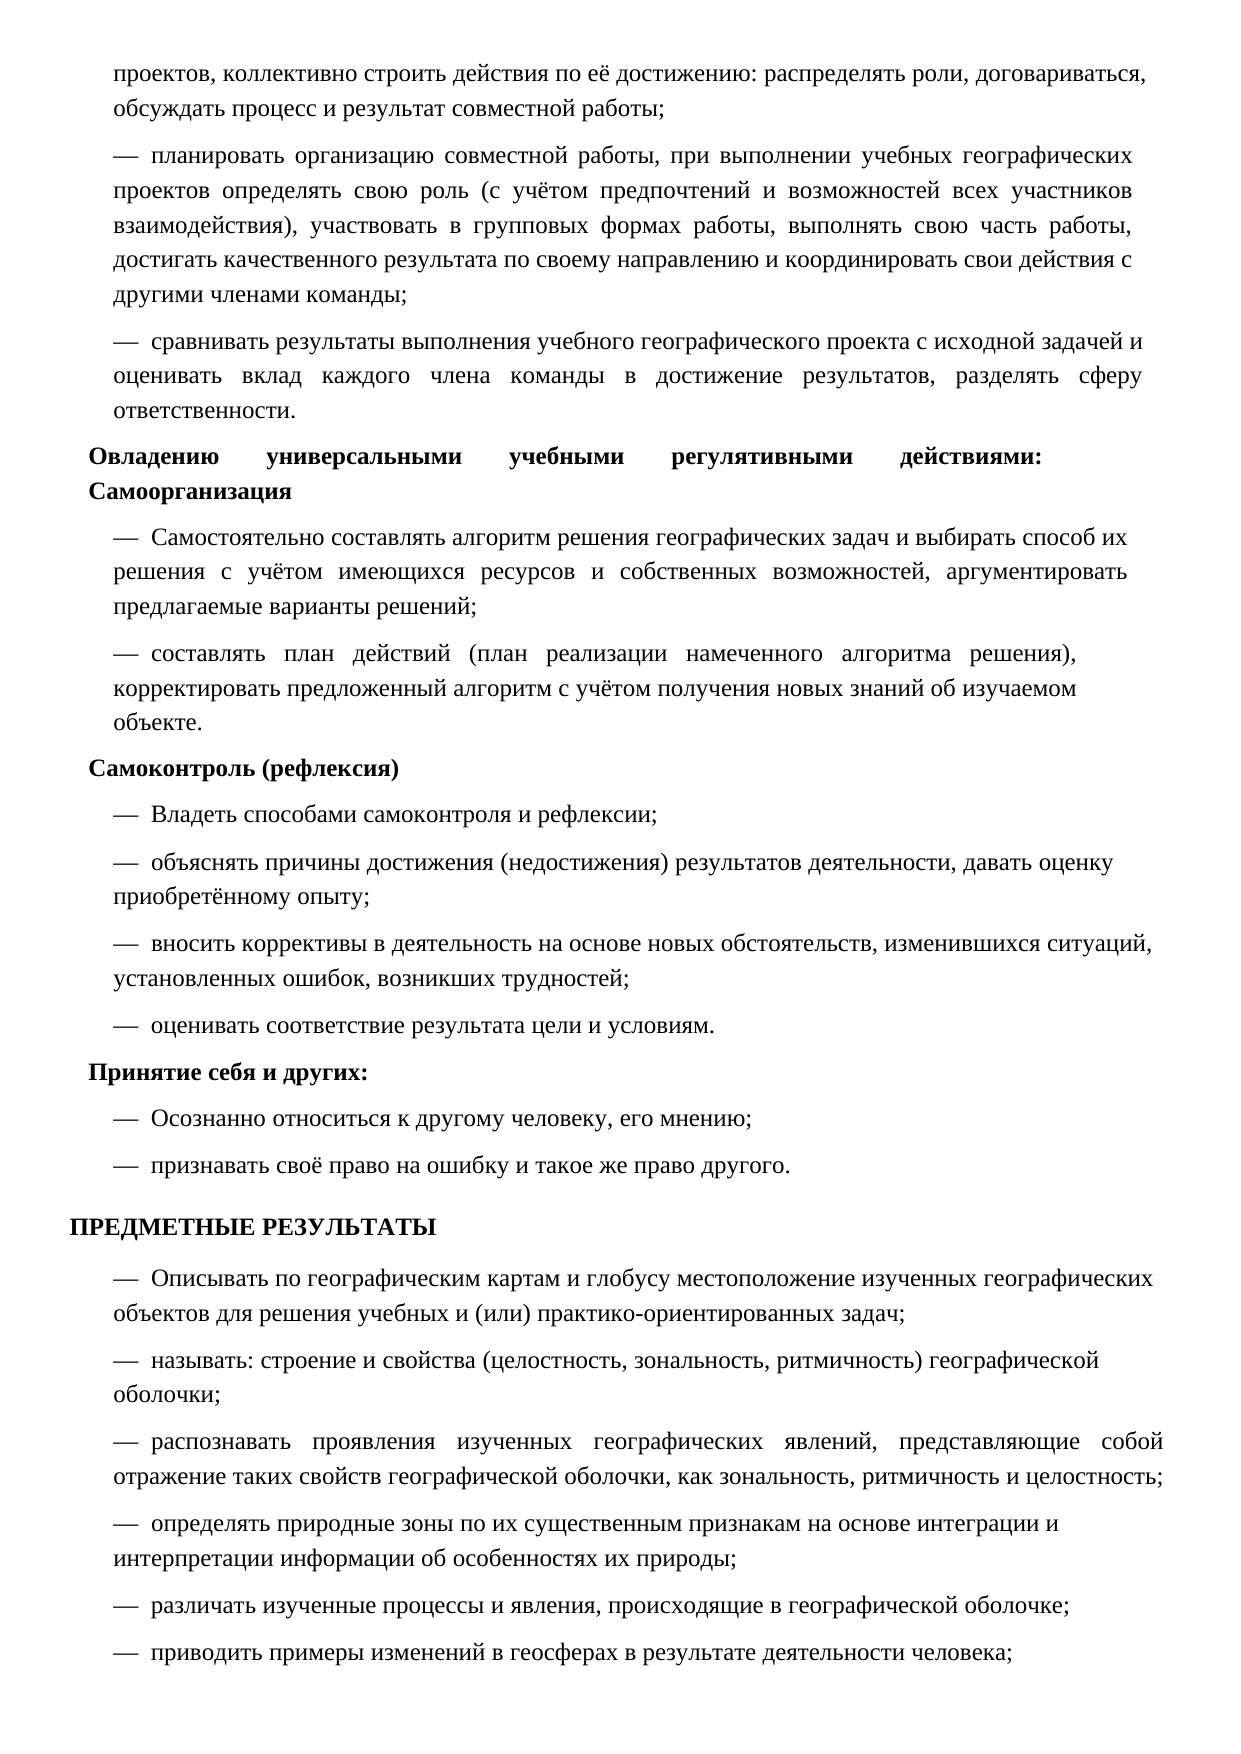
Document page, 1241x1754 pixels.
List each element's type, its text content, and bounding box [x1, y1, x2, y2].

list Самостоятельно составлять алгоритм решения географических задач и выбирать способ их решения с учётом имеющихся ресурсов и собственных возможностей, аргументировать предлагаемые варианты решений; [113, 522, 1128, 620]
subtitle Овладению универсальными учебными регулятивными действиями: Самоорганизация [88, 441, 1042, 504]
subtitle Принятие себя и других: [88, 1057, 1182, 1085]
list Осознанно относиться к другому человеку, его мнению; [113, 1103, 1182, 1132]
list Владеть способами самоконтроля и рефлексии; [113, 799, 1182, 828]
list составлять план действий (план реализации намеченного алгоритма решения), корректировать предложенный алгоритм с учётом получения новых знаний об изучаемом объекте. [113, 638, 1077, 736]
list Описывать по географическим картам и глобусу местоположение изученных географических объектов для решения учебных и (или) практико-ориентированных задач; [113, 1263, 1154, 1326]
list называть: строение и свойства (целостность, зональность, ритмичность) географической оболочки; [113, 1345, 1099, 1408]
subtitle Самоконтроль (рефлексия) [88, 753, 1182, 782]
list приводить примеры изменений в геосферах в результате деятельности человека; [113, 1637, 1182, 1666]
list распознавать проявления изученных географических явлений, представляющие собой отражение таких свойств географической оболочки, как зональность, ритмичность и целостность; [113, 1426, 1164, 1490]
text проектов, коллективно строить действия по её достижению: распределять роли, договариваться, обсуждать процесс и результат совместной работы; [113, 58, 1148, 122]
list вносить коррективы в деятельность на основе новых обстоятельств, изменившихся ситуаций, установленных ошибок, возникших трудностей; [113, 928, 1153, 992]
subtitle ПРЕДМЕТНЫЕ РЕЗУЛЬТАТЫ [69, 1212, 1182, 1240]
list оценивать соответствие результата цели и условиям. [113, 1010, 1182, 1039]
list определять природные зоны по их существенным признакам на основе интеграции и интерпретации информации об особенностях их природы; [113, 1508, 1060, 1572]
list планировать организацию совместной работы, при выполнении учебных географических проектов определять свою роль (с учётом предпочтений и возможностей всех участников взаимодействия), участвовать в групповых формах работы, выполнять свою часть работы, достигать качественного результата по своему направлению и координировать свои действия с другими членами команды; [113, 140, 1133, 308]
list различать изученные процессы и явления, происходящие в географической оболочке; [113, 1590, 1182, 1619]
list сравнивать результаты выполнения учебного географического проекта с исходной задачей и оценивать вклад каждого члена команды в достижение результатов, разделять сферу ответственности. [113, 326, 1144, 424]
list признавать своё право на ошибку и такое же право другого. [113, 1150, 1182, 1179]
list объяснять причины достижения (недостижения) результатов деятельности, давать оценку приобретённому опыту; [113, 847, 1114, 910]
